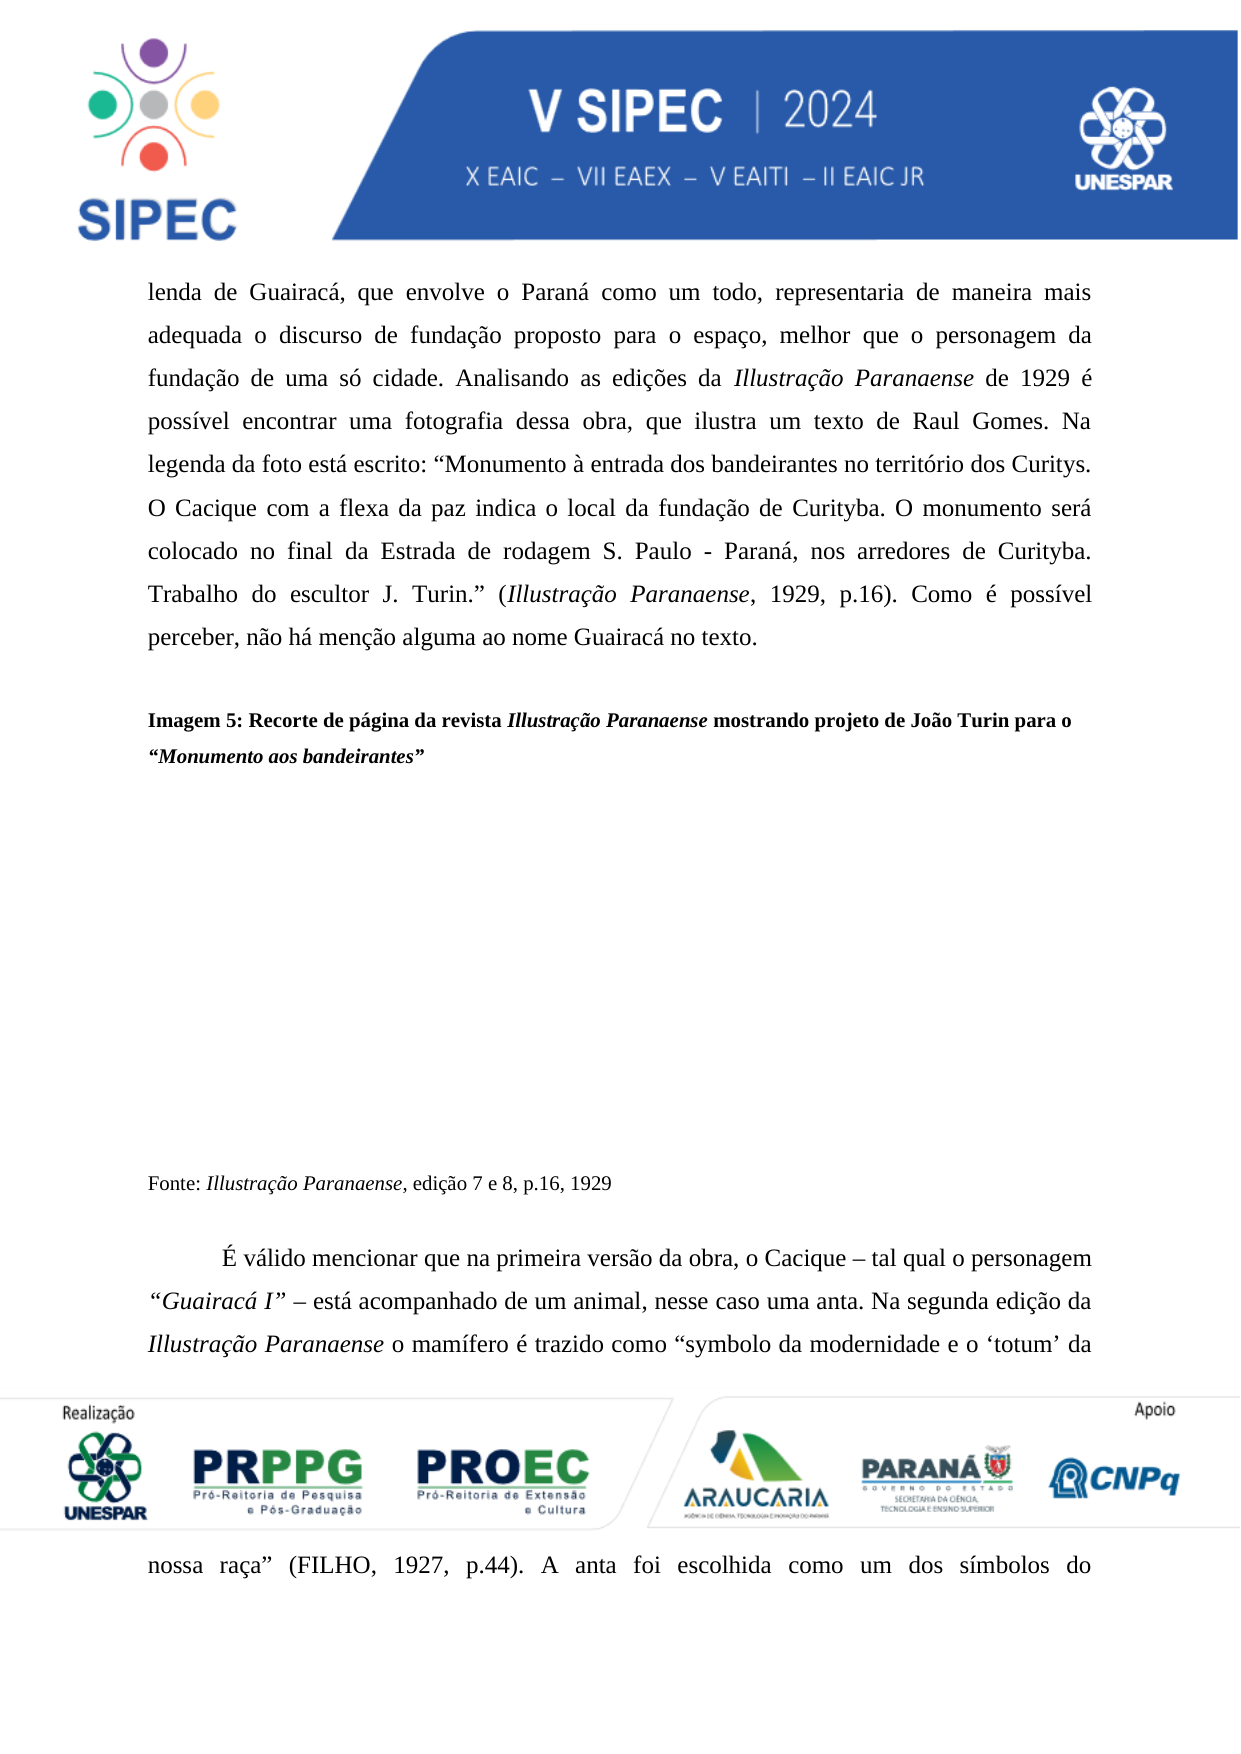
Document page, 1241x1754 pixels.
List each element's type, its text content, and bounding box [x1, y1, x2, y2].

text Fonte: Illustração Paranaense, edição 7 e 8, p.16, 1929 [148, 1171, 1092, 1195]
picture [0, 1387, 148, 1550]
picture [0, 2, 1238, 261]
text Imagem 5: Recorte de página da revista Illustração Paranaense mostrando projeto de João Turin para o “Monumento aos bandeirantes” [148, 708, 1092, 768]
picture [1092, 1387, 1241, 1550]
